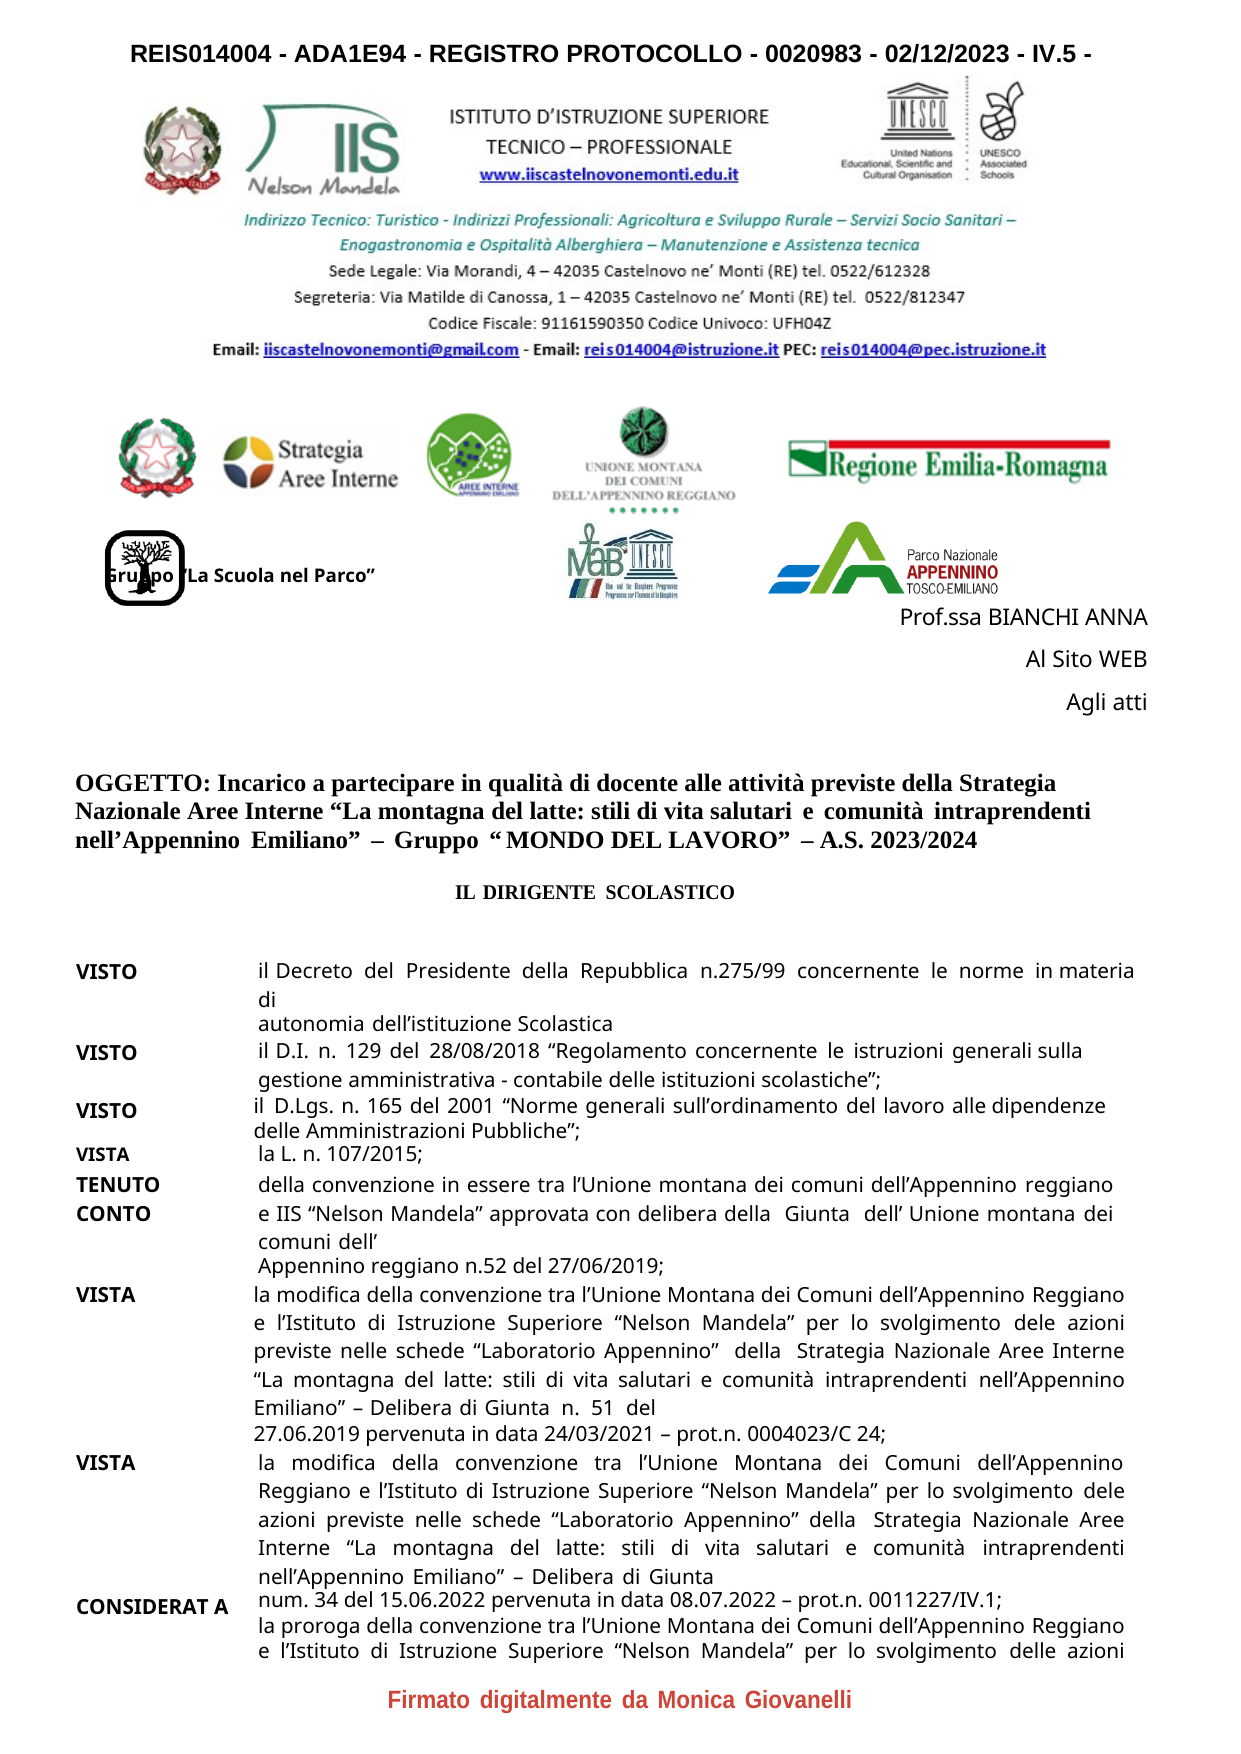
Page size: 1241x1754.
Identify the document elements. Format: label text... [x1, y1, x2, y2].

table_cell VISTA [55, 1144, 242, 1168]
table_header VISTO [55, 956, 242, 1036]
text IL DIRIGENTE SCOLASTICO [73, 880, 1117, 904]
text Al Sito WEB [44, 643, 1147, 674]
picture [104, 530, 185, 601]
table_cell VISTA CONSIDERAT A [55, 1447, 242, 1682]
picture [767, 520, 998, 594]
table_cell VISTA [55, 1279, 242, 1447]
table_header il Decreto del Presidente della Repubblica n.275/99 concernente le norme in materia di autonomia dell’istituzione Scolastica [242, 956, 1145, 1036]
table_cell la L. n. 107/2015; [242, 1144, 1145, 1168]
picture [118, 406, 1117, 514]
table_cell il D.Lgs. n. 165 del 2001 “Norme generali sull’ordinamento del lavoro alle dipendenze delle Amministrazioni Pubbliche”; [242, 1093, 1145, 1144]
table_cell della convenzione in essere tra l’Unione montana dei comuni dell’Appennino reggiano e IIS “Nelson Mandela” approvata con delibera della Giunta dell’ Unione montana dei comuni dell’ Appennino reggiano n.52 del 27/06/2019; [242, 1168, 1145, 1278]
picture [141, 74, 1047, 358]
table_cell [242, 1447, 1145, 1682]
picture [562, 517, 679, 601]
table_cell TENUTO CONTO [55, 1168, 242, 1278]
table_cell VISTO [55, 1093, 242, 1144]
subtitle OGGETTO: Incarico a partecipare in qualità di docente alle attività previste della Strategia Nazionale Aree Interne “La montagna del latte: stili di vita salutari e comunità intraprendenti nell’Appennino Emiliano” – Gruppo “MONDO DEL LAVORO” – A.S. 2023/2024 [75, 768, 1160, 854]
table_cell il D.I. n. 129 del 28/08/2018 “Regolamento concernente le istruzioni generali sulla gestione amministrativa - contabile delle istituzioni scolastiche”; [242, 1036, 1145, 1093]
text Prof.ssa BIANCHI ANNA [44, 601, 1148, 633]
text Agli atti [44, 685, 1147, 717]
table_cell la modifica della convenzione tra l’Unione Montana dei Comuni dell’Appennino Reggiano e l’Istituto di Istruzione Superiore “Nelson Mandela” per lo svolgimento dele azioni previste nelle schede “Laboratorio Appennino” della Strategia Nazionale Aree Interne “La montagna del latte: stili di vita salutari e comunità intraprendenti nell’Appennino Emiliano” – Delibera di Giunta n. 51 del 27.06.2019 pervenuta in data 24/03/2021 – prot.n. 0004023/C 24; [242, 1279, 1145, 1447]
table_cell VISTO [55, 1036, 242, 1093]
